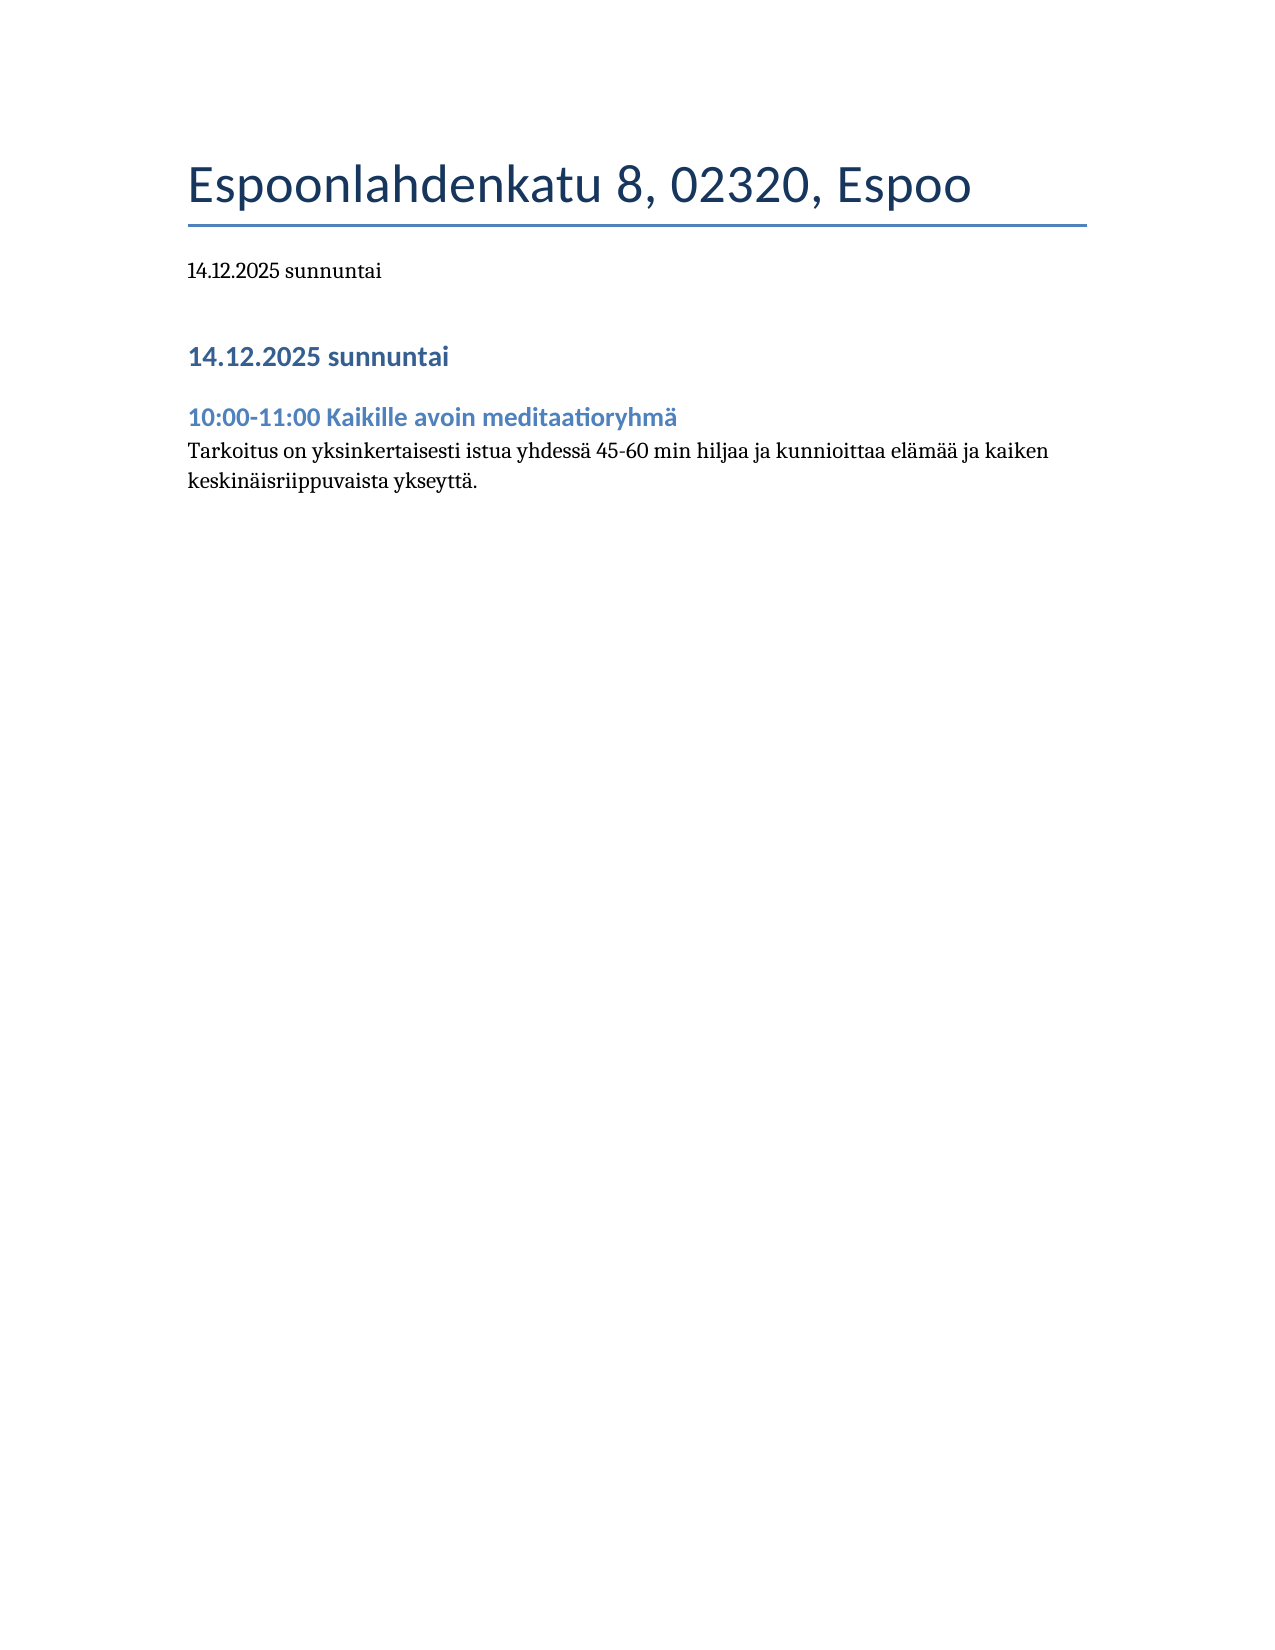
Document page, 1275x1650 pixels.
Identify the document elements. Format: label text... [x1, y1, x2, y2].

subtitle 14.12.2025 sunnuntai [187, 338, 1087, 374]
subtitle 10:00-11:00 Kaikille avoin meditaatioryhmä [187, 400, 1087, 433]
text Tarkoitus on yksinkertaisesti istua yhdessä 45-60 min hiljaa ja kunnioittaa elämää ja kaiken keskinäisriippuvaista ykseyttä. [187, 438, 1087, 494]
title Espoonlahdenkatu 8, 02320, Espoo [187, 150, 1087, 227]
text 14.12.2025 sunnuntai [187, 258, 1087, 284]
